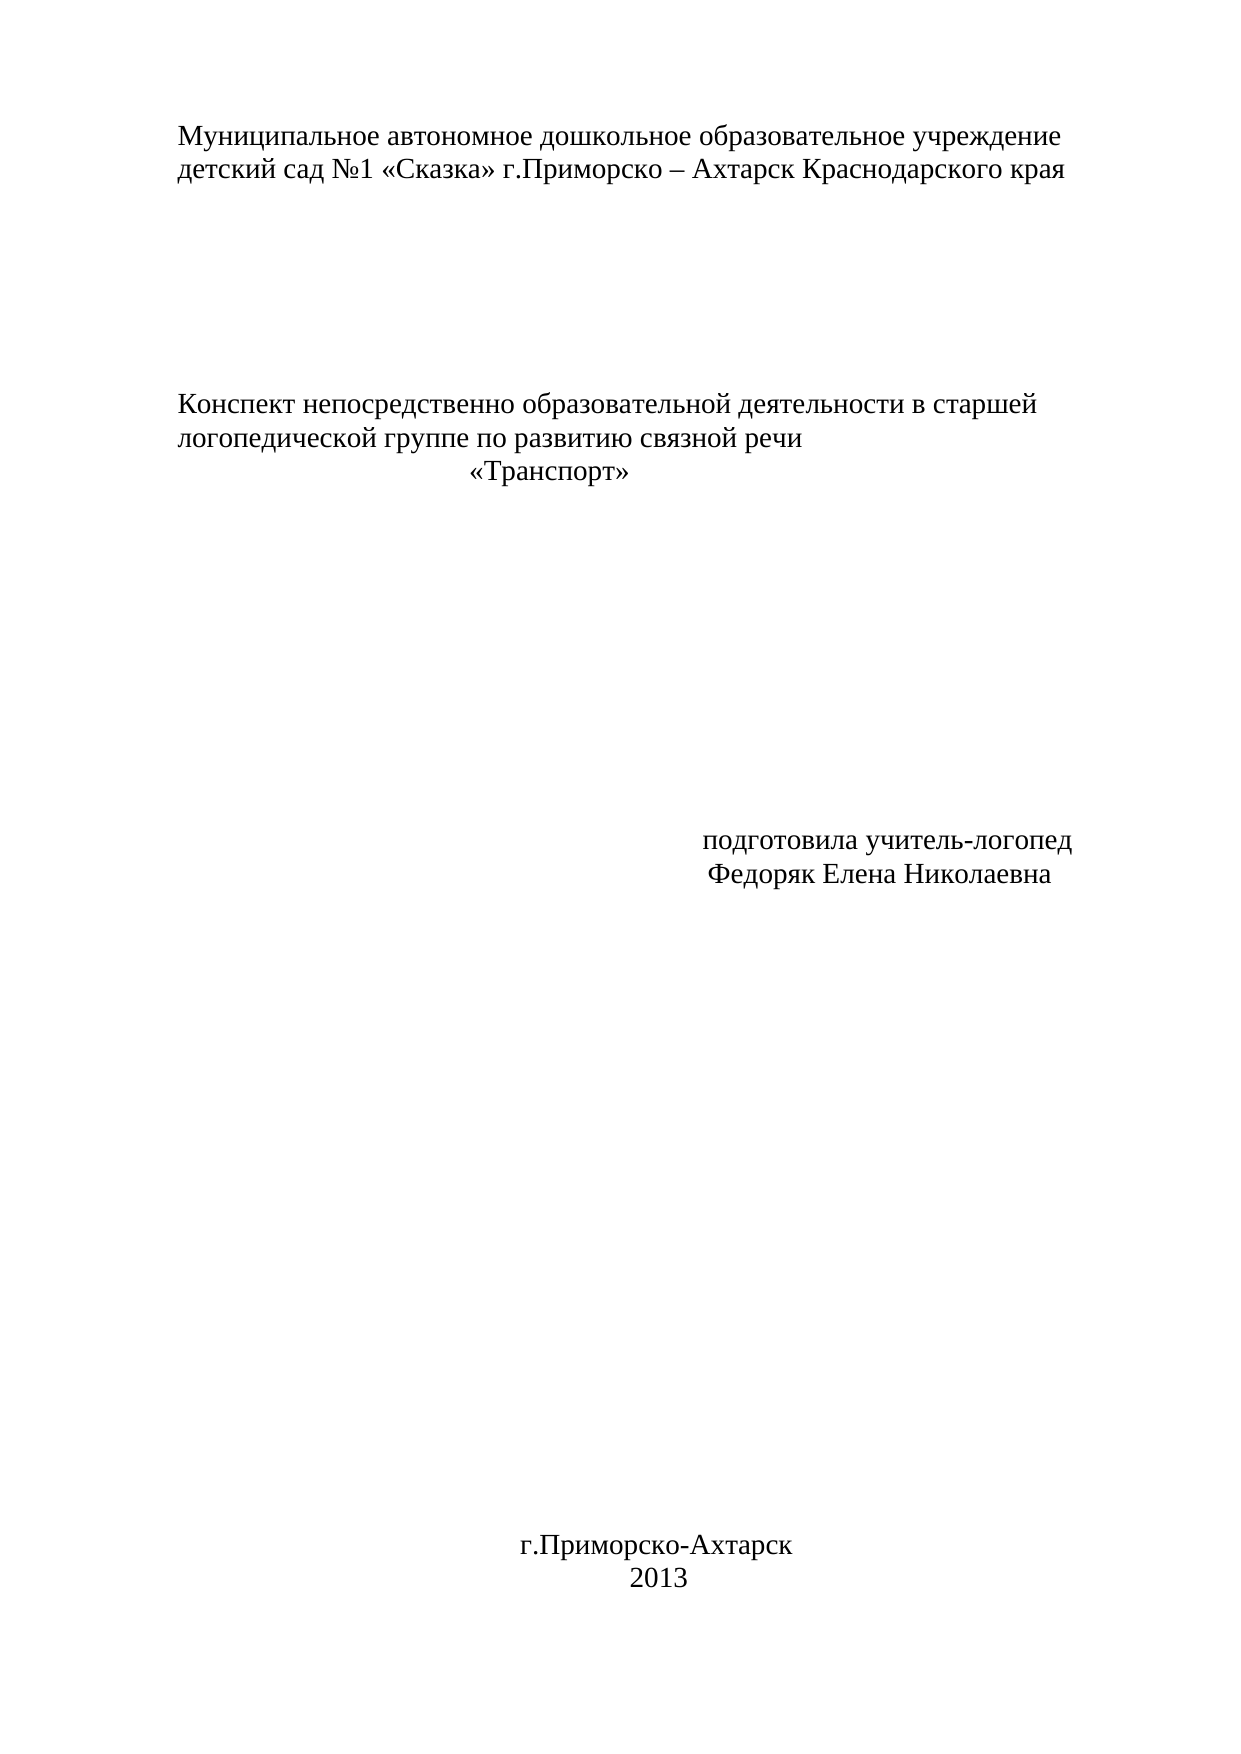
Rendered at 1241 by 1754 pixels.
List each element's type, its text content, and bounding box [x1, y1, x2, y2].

text г.Приморско-Ахтарск [177, 1527, 1152, 1560]
text Конспект непосредственно образовательной деятельности в старшей логопедической группе по развитию связной речи [177, 386, 1152, 453]
text 2013 [177, 1560, 1152, 1594]
text Муниципальное автономное дошкольное образовательное учреждение детский сад №1 «Сказка» г.Приморско – Ахтарск Краснодарского края [177, 118, 1152, 185]
text подготовила учитель-логопед [177, 822, 1152, 856]
text Федоряк Елена Николаевна [177, 856, 1152, 889]
text «Транспорт» [177, 453, 1152, 487]
